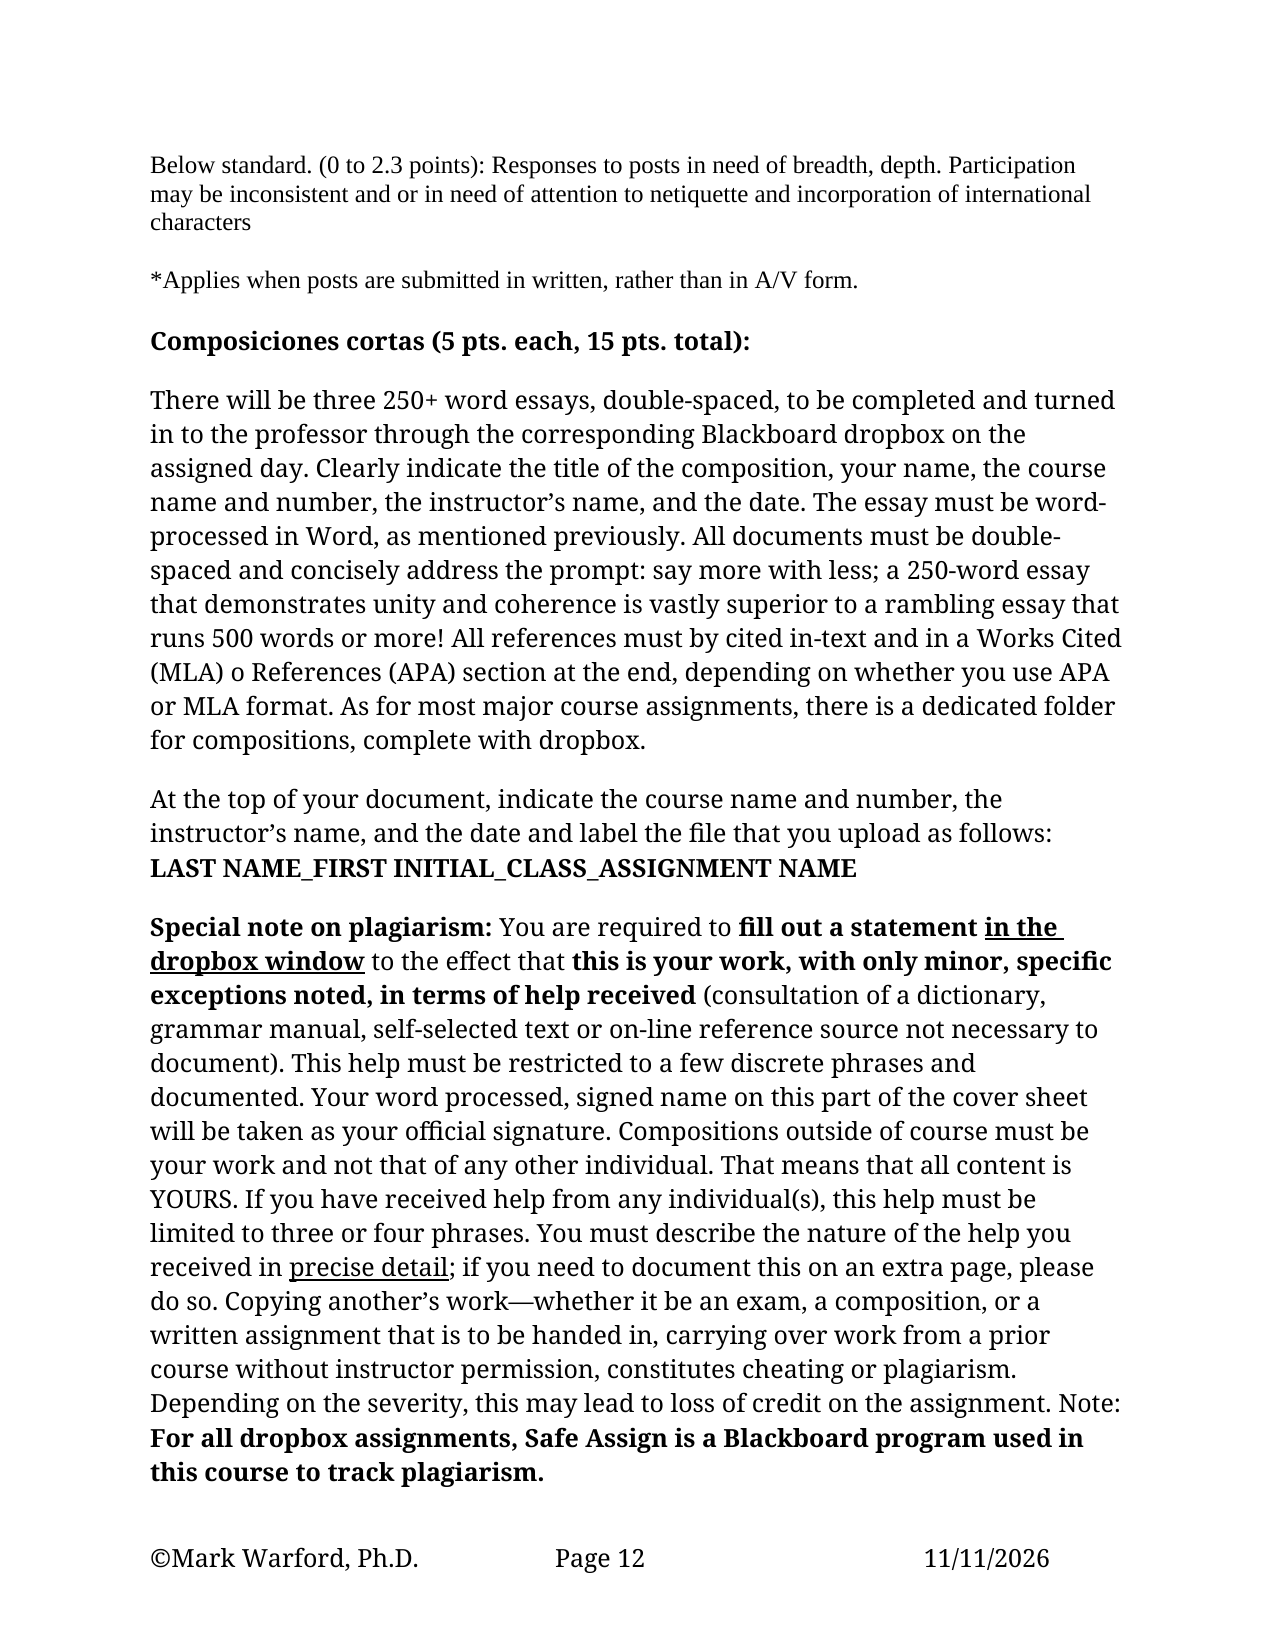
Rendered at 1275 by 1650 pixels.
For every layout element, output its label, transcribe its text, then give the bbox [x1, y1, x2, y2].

text At the top of your document, indicate the course name and number, the instructor’s name, and the date and label the file that you upload as follows: LAST NAME_FIRST INITIAL_CLASS_ASSIGNMENT NAME [150, 782, 1125, 884]
text There will be three 250+ word essays, double-spaced, to be completed and turned in to the professor through the corresponding Blackboard dropbox on the assigned day. Clearly indicate the title of the composition, your name, the course name and number, the instructor’s name, and the date. The essay must be word-processed in Word, as mentioned previously. All documents must be double-spaced and concisely address the prompt: say more with less; a 250-word essay that demonstrates unity and coherence is vastly superior to a rambling essay that runs 500 words or more! All references must by cited in-text and in a Works Cited (MLA) o References (APA) section at the end, depending on whether you use APA or MLA format. As for most major course assignments, there is a dedicated folder for compositions, complete with dropbox. [150, 382, 1125, 757]
subtitle Composiciones cortas (5 pts. each, 15 pts. total): [150, 323, 1125, 357]
text Special note on plagiarism: You are required to fill out a statement in the dropbox window to the effect that this is your work, with only minor, specific exceptions noted, in terms of help received (consultation of a dictionary, grammar manual, self-selected text or on-line reference source not necessary to document). This help must be restricted to a few discrete phrases and documented. Your word processed, signed name on this part of the cover sheet will be taken as your official signature. Compositions outside of course must be your work and not that of any other individual. That means that all content is YOURS. If you have received help from any individual(s), this help must be limited to three or four phrases. You must describe the nature of the help you received in precise detail; if you need to document this on an extra page, please do so. Copying another’s work—whether it be an exam, a composition, or a written assignment that is to be handed in, carrying over work from a prior course without instructor permission, constitutes cheating or plagiarism. Depending on the severity, this may lead to loss of credit on the assignment. Note: For all dropbox assignments, Safe Assign is a Blackboard program used in this course to track plagiarism. [150, 909, 1125, 1488]
text *Applies when posts are submitted in written, rather than in A/V form. [150, 265, 1125, 294]
text Below standard. (0 to 2.3 points): Responses to posts in need of breadth, depth. Participation may be inconsistent and or in need of attention to netiquette and incorporation of international characters [150, 150, 1125, 236]
